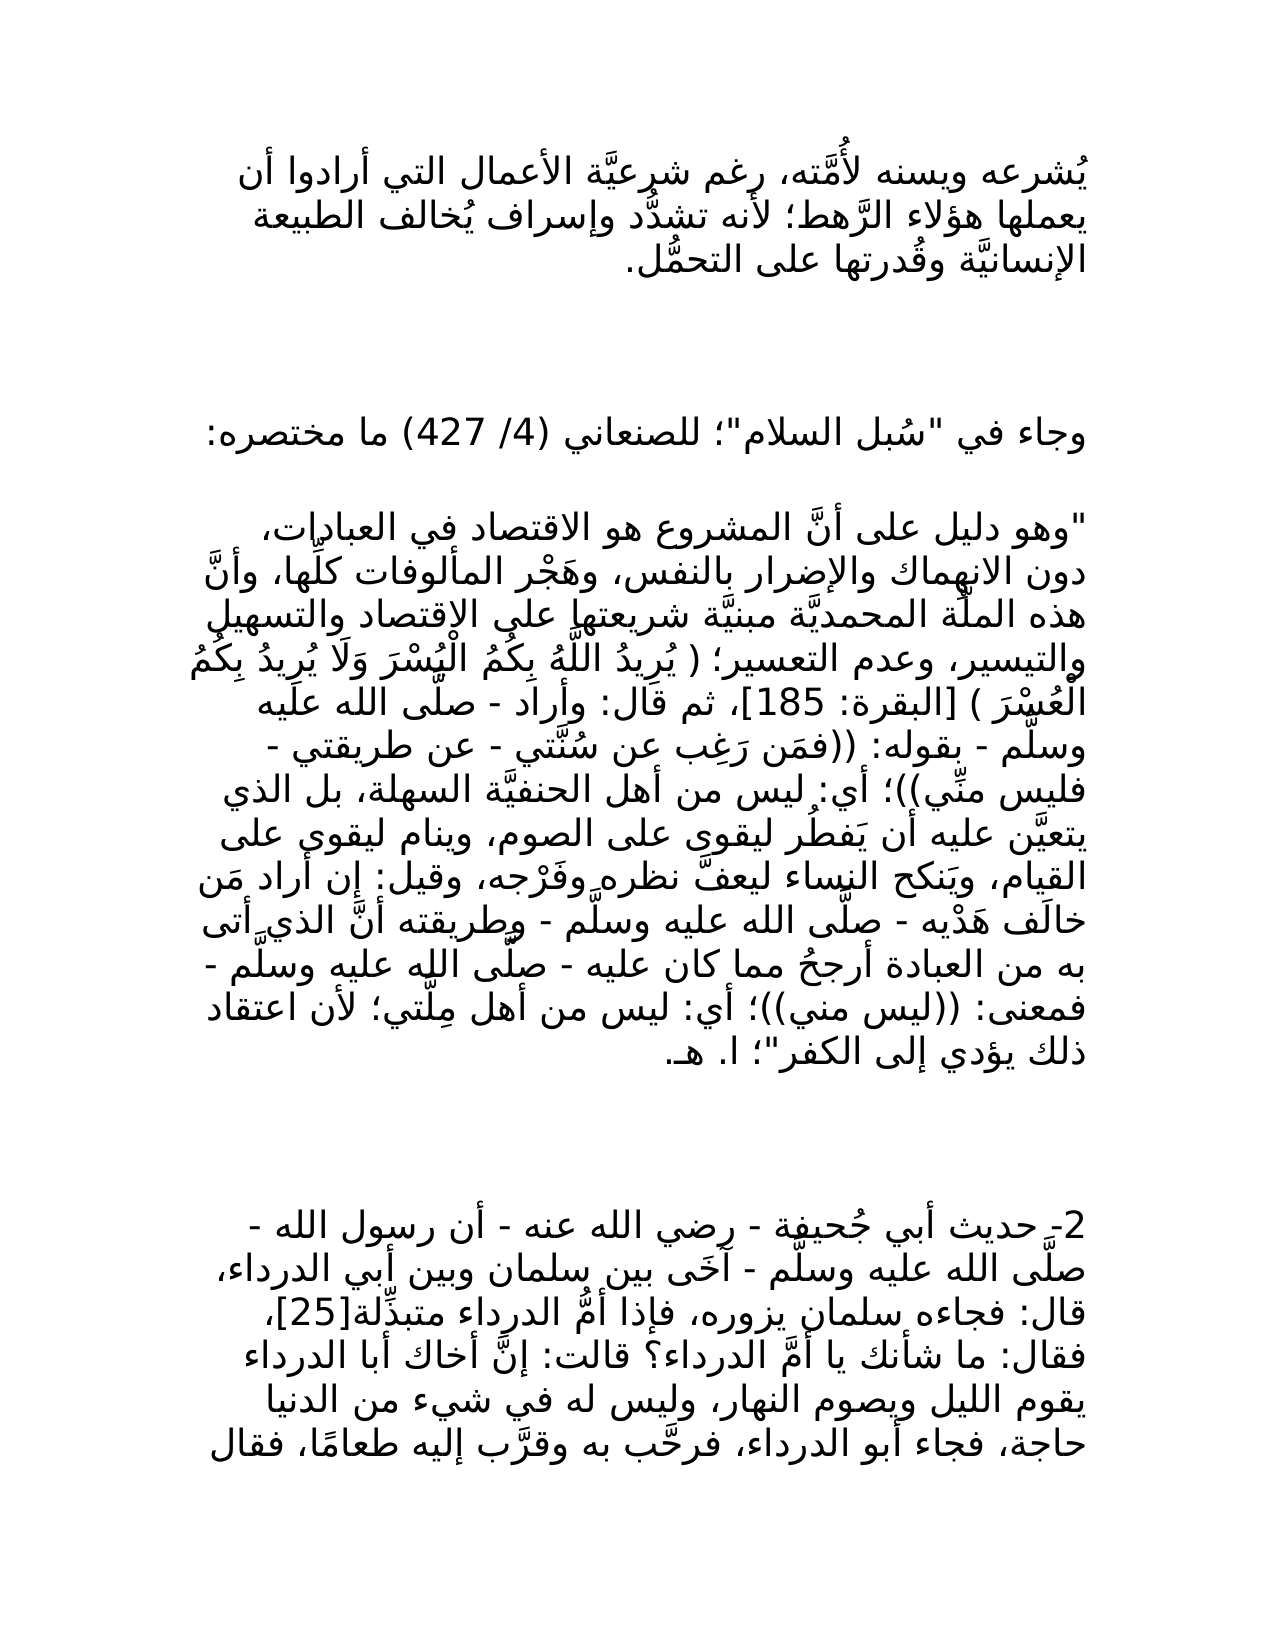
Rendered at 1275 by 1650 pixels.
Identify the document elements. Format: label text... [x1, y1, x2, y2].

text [187, 1203, 1087, 1465]
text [187, 150, 1087, 281]
text وجاء في "سُبل السلام"؛ للصنعاني (4/ 427) ما مختصره: [187, 411, 1087, 455]
text "وهو دليل على أنَّ المشروع هو الاقتصاد في العبادات، دون الانهِماك والإضرار بالنفس، وهَجْر المألوفات كلِّها، وأنَّ هذه الملَّة المحمديَّة مبنيَّة شريعتها على الاقتصاد والتسهيل والتيسير، وعدم التعسير؛ ﴿ يُرِيدُ اللَّهُ بِكُمُ الْيُسْرَ وَلَا يُرِيدُ بِكُمُ الْعُسْرَ ﴾ [البقرة: 185]، ثم قال: وأراد - صلَّى الله عليه وسلَّم - بقوله: ((فمَن رَغِب عن سُنَّتي - عن طريقتي - فليس منِّي))؛ أي: ليس من أهل الحنفيَّة السهلة، بل الذي يتعيَّن عليه أن يَفطُر ليقوى على الصوم، وينام ليقوى على القيام، ويَنكح النساء ليعفَّ نظره وفَرْجه، وقيل: إن أراد مَن خالَف هَدْيه - صلَّى الله عليه وسلَّم - وطريقته أنَّ الذي أتى به من العبادة أرجحُ مما كان عليه - صلَّى الله عليه وسلَّم - فمعنى: ((ليس مني))؛ أي: ليس من أهل مِلَّتي؛ لأن اعتقاد ذلك يؤدي إلى الكفر"؛ ا. هـ. [187, 506, 1087, 1073]
